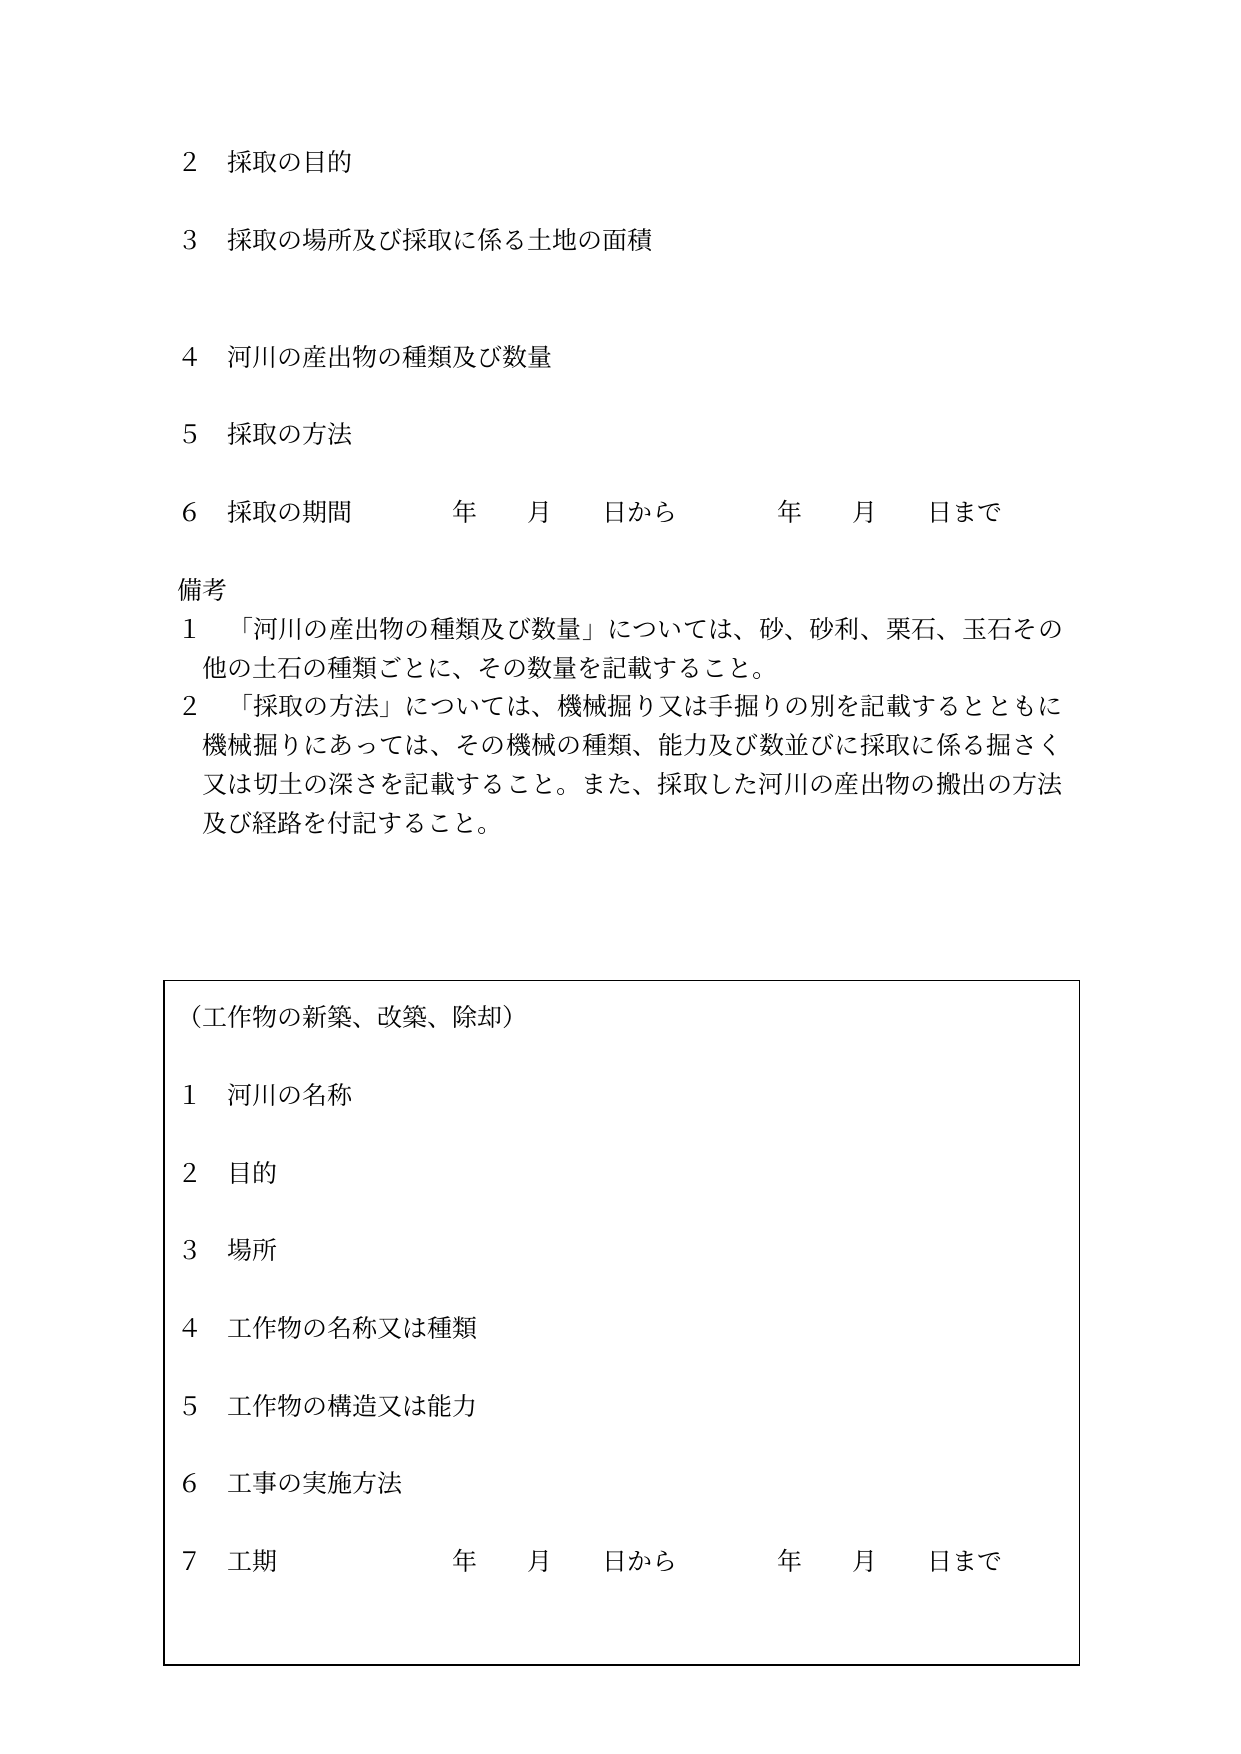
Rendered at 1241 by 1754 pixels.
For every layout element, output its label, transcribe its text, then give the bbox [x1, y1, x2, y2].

text ７ 工期 年 月 日から 年 月 日まで [177, 1540, 1063, 1579]
text ４ 河川の産出物の種類及び数量 [177, 336, 1063, 375]
text ３ 採取の場所及び採取に係る土地の面積 [177, 219, 1063, 258]
text １ 「河川の産出物の種類及び数量」については、砂、砂利、栗石、玉石その他の土石の種類ごとに、その数量を記載すること。 [177, 608, 1063, 686]
text ６ 工事の実施方法 [177, 1463, 1063, 1502]
text ４ 工作物の名称又は種類 [177, 1307, 1063, 1346]
text ６ 採取の期間 年 月 日から 年 月 日まで [177, 491, 1063, 530]
text ３ 場所 [177, 1229, 1063, 1268]
text 備考 [177, 569, 1063, 608]
text ５ 採取の方法 [177, 414, 1063, 452]
text ２ 「採取の方法」については、機械掘り又は手掘りの別を記載するとともに、機械掘りにあっては、その機械の種類、能力及び数並びに採取に係る掘さく又は切土の深さを記載すること。また、採取した河川の産出物の搬出の方法及び経路を付記すること。 [177, 686, 1063, 841]
text ５ 工作物の構造又は能力 [177, 1385, 1063, 1424]
text （工作物の新築、改築、除却） [177, 996, 1063, 1035]
text １ 河川の名称 [177, 1074, 1063, 1113]
text ２ 目的 [177, 1152, 1063, 1191]
text ２ 採取の目的 [177, 142, 1063, 181]
